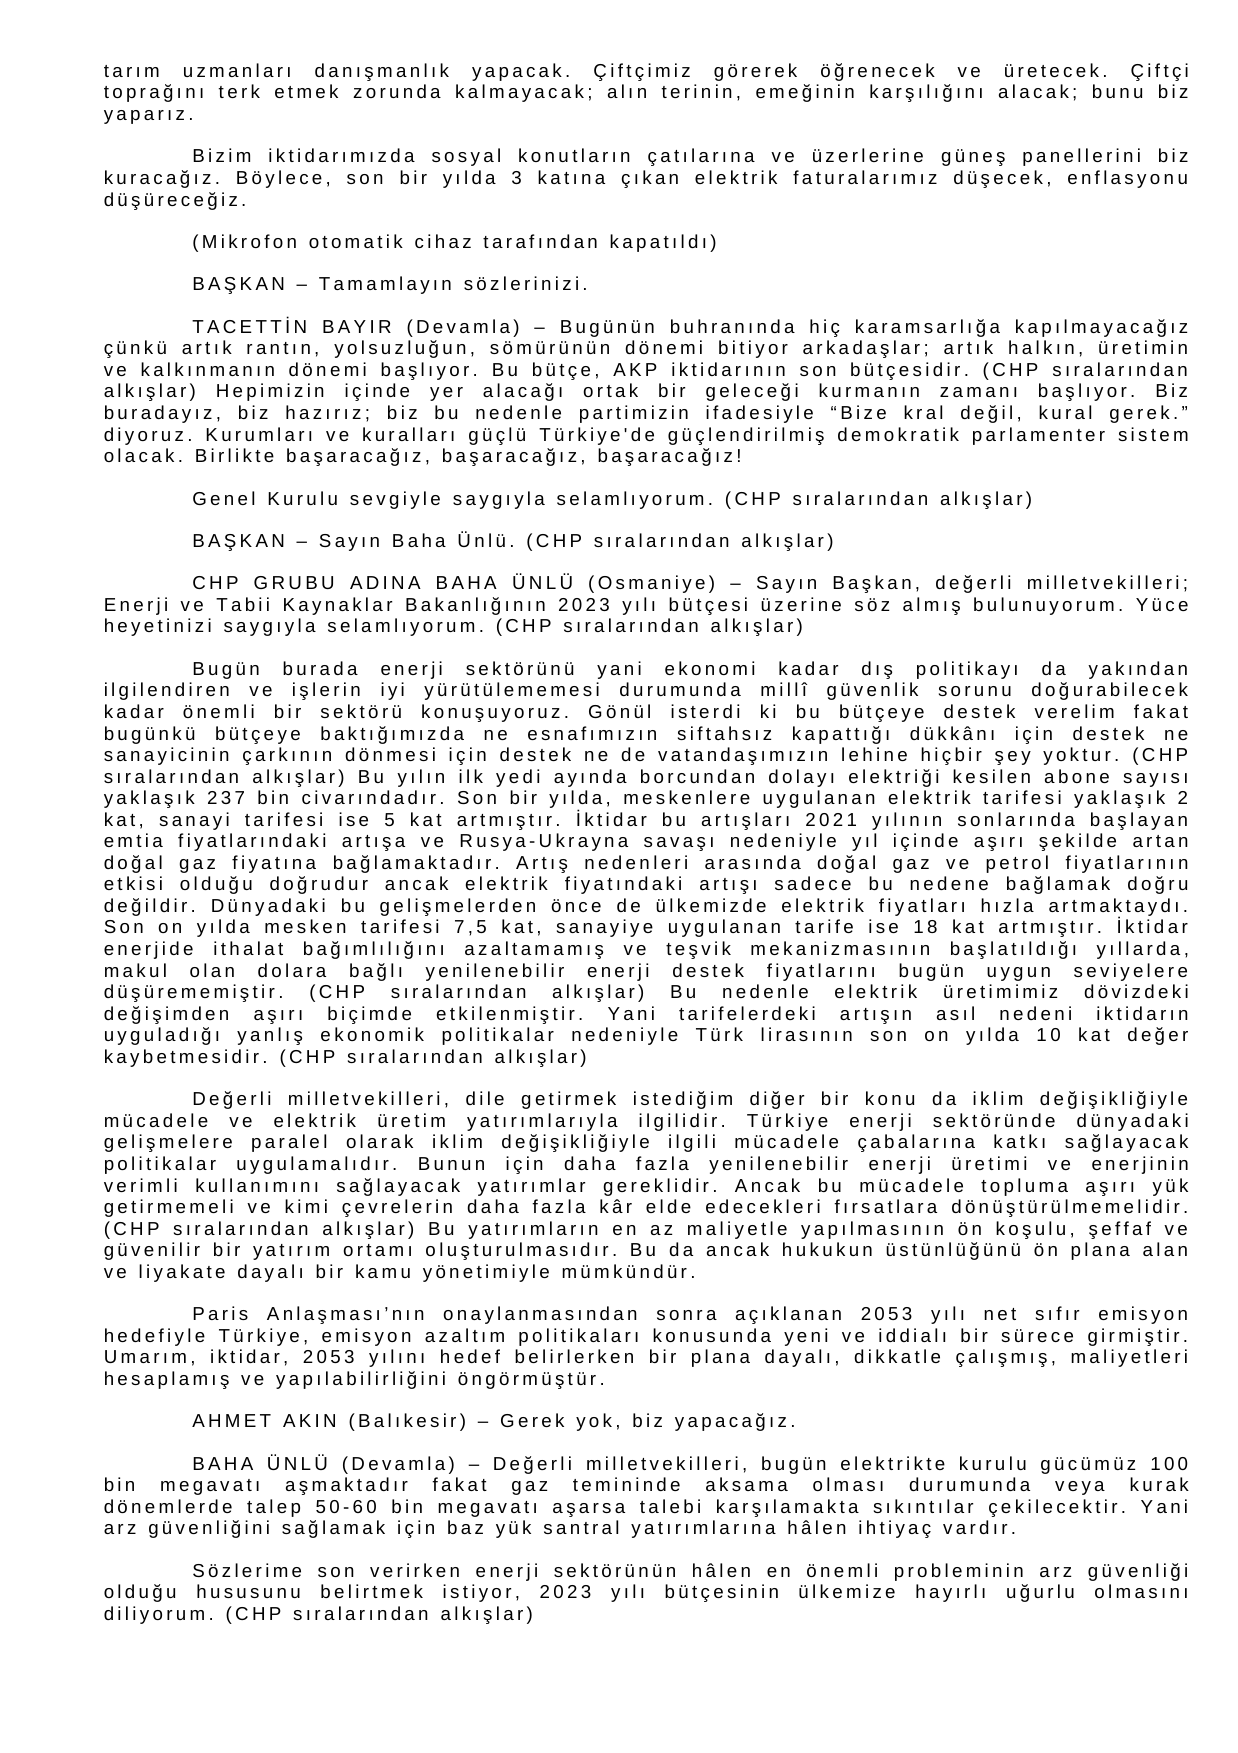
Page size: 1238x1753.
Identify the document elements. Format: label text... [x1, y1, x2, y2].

text Genel Kurulu sevgiyle saygıyla selamlıyorum. (CHP sıralarından alkışlar) [103, 487, 1190, 509]
text TACETTİN BAYIR (Devamla) – Bugünün buhranında hiç karamsarlığa kapılmayacağız çünkü artık rantın, yolsuzluğun, sömürünün dönemi bitiyor arkadaşlar; artık halkın, üretimin ve kalkınmanın dönemi başlıyor. Bu bütçe, AKP iktidarının son bütçesidir. (CHP sıralarından alkışlar) Hepimizin içinde yer alacağı ortak bir geleceği kurmanın zamanı başlıyor. Biz buradayız, biz hazırız; biz bu nedenle partimizin ifadesiyle “Bize kral değil, kural gerek.” diyoruz. Kurumları ve kuralları güçlü Türkiye'de güçlendirilmiş demokratik parlamenter sistem olacak. Birlikte başaracağız, başaracağız, başaracağız! [103, 316, 1190, 466]
text Değerli milletvekilleri, dile getirmek istediğim diğer bir konu da iklim değişikliğiyle mücadele ve elektrik üretim yatırımlarıyla ilgilidir. Türkiye enerji sektöründe dünyadaki gelişmelere paralel olarak iklim değişikliğiyle ilgili mücadele çabalarına katkı sağlayacak politikalar uygulamalıdır. Bunun için daha fazla yenilenebilir enerji üretimi ve enerjinin verimli kullanımını sağlayacak yatırımlar gereklidir. Ancak bu mücadele topluma aşırı yük getirmemeli ve kimi çevrelerin daha fazla kâr elde edecekleri fırsatlara dönüştürülmemelidir. (CHP sıralarından alkışlar) Bu yatırımların en az maliyetle yapılmasının ön koşulu, şeffaf ve güvenilir bir yatırım ortamı oluşturulmasıdır. Bu da ancak hukukun üstünlüğünü ön plana alan ve liyakate dayalı bir kamu yönetimiyle mümkündür. [103, 1088, 1190, 1282]
text Bizim iktidarımızda sosyal konutların çatılarına ve üzerlerine güneş panellerini biz kuracağız. Böylece, son bir yılda 3 katına çıkan elektrik faturalarımız düşecek, enflasyonu düşüreceğiz. [103, 145, 1190, 210]
text Paris Anlaşması’nın onaylanmasından sonra açıklanan 2053 yılı net sıfır emisyon hedefiyle Türkiye, emisyon azaltım politikaları konusunda yeni ve iddialı bir sürece girmiştir. Umarım, iktidar, 2053 yılını hedef belirlerken bir plana dayalı, dikkatle çalışmış, maliyetleri hesaplamış ve yapılabilirliğini öngörmüştür. [103, 1303, 1190, 1389]
text (Mikrofon otomatik cihaz tarafından kapatıldı) [103, 231, 1190, 252]
text Bugün burada enerji sektörünü yani ekonomi kadar dış politikayı da yakından ilgilendiren ve işlerin iyi yürütülememesi durumunda millî güvenlik sorunu doğurabilecek kadar önemli bir sektörü konuşuyoruz. Gönül isterdi ki bu bütçeye destek verelim fakat bugünkü bütçeye baktığımızda ne esnafımızın siftahsız kapattığı dükkânı için destek ne sanayicinin çarkının dönmesi için destek ne de vatandaşımızın lehine hiçbir şey yoktur. (CHP sıralarından alkışlar) Bu yılın ilk yedi ayında borcundan dolayı elektriği kesilen abone sayısı yaklaşık 237 bin civarındadır. Son bir yılda, meskenlere uygulanan elektrik tarifesi yaklaşık 2 kat, sanayi tarifesi ise 5 kat artmıştır. İktidar bu artışları 2021 yılının sonlarında başlayan emtia fiyatlarındaki artışa ve Rusya-Ukrayna savaşı nedeniyle yıl içinde aşırı şekilde artan doğal gaz fiyatına bağlamaktadır. Artış nedenleri arasında doğal gaz ve petrol fiyatlarının etkisi olduğu doğrudur ancak elektrik fiyatındaki artışı sadece bu nedene bağlamak doğru değildir. Dünyadaki bu gelişmelerden önce de ülkemizde elektrik fiyatları hızla artmaktaydı. Son on yılda mesken tarifesi 7,5 kat, sanayiye uygulanan tarife ise 18 kat artmıştır. İktidar enerjide ithalat bağımlılığını azaltamamış ve teşvik mekanizmasının başlatıldığı yıllarda, makul olan dolara bağlı yenilenebilir enerji destek fiyatlarını bugün uygun seviyelere düşürememiştir. (CHP sıralarından alkışlar) Bu nedenle elektrik üretimimiz dövizdeki değişimden aşırı biçimde etkilenmiştir. Yani tarifelerdeki artışın asıl nedeni iktidarın uyguladığı yanlış ekonomik politikalar nedeniyle Türk lirasının son on yılda 10 kat değer kaybetmesidir. (CHP sıralarından alkışlar) [103, 658, 1190, 1067]
text BAHA ÜNLÜ (Devamla) – Değerli milletvekilleri, bugün elektrikte kurulu gücümüz 100 bin megavatı aşmaktadır fakat gaz temininde aksama olması durumunda veya kurak dönemlerde talep 50-60 bin megavatı aşarsa talebi karşılamakta sıkıntılar çekilecektir. Yani arz güvenliğini sağlamak için baz yük santral yatırımlarına hâlen ihtiyaç vardır. [103, 1452, 1190, 1539]
text Sözlerime son verirken enerji sektörünün hâlen en önemli probleminin arz güvenliği olduğu hususunu belirtmek istiyor, 2023 yılı bütçesinin ülkemize hayırlı uğurlu olmasını diliyorum. (CHP sıralarından alkışlar) [103, 1559, 1190, 1624]
text CHP GRUBU ADINA BAHA ÜNLÜ (Osmaniye) – Sayın Başkan, değerli milletvekilleri; Enerji ve Tabii Kaynaklar Bakanlığının 2023 yılı bütçesi üzerine söz almış bulunuyorum. Yüce heyetinizi saygıyla selamlıyorum. (CHP sıralarından alkışlar) [103, 572, 1190, 637]
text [103, 60, 1190, 124]
text BAŞKAN – Tamamlayın sözlerinizi. [103, 273, 1190, 295]
text AHMET AKIN (Balıkesir) – Gerek yok, biz yapacağız. [103, 1410, 1190, 1432]
text BAŞKAN – Sayın Baha Ünlü. (CHP sıralarından alkışlar) [103, 530, 1190, 551]
